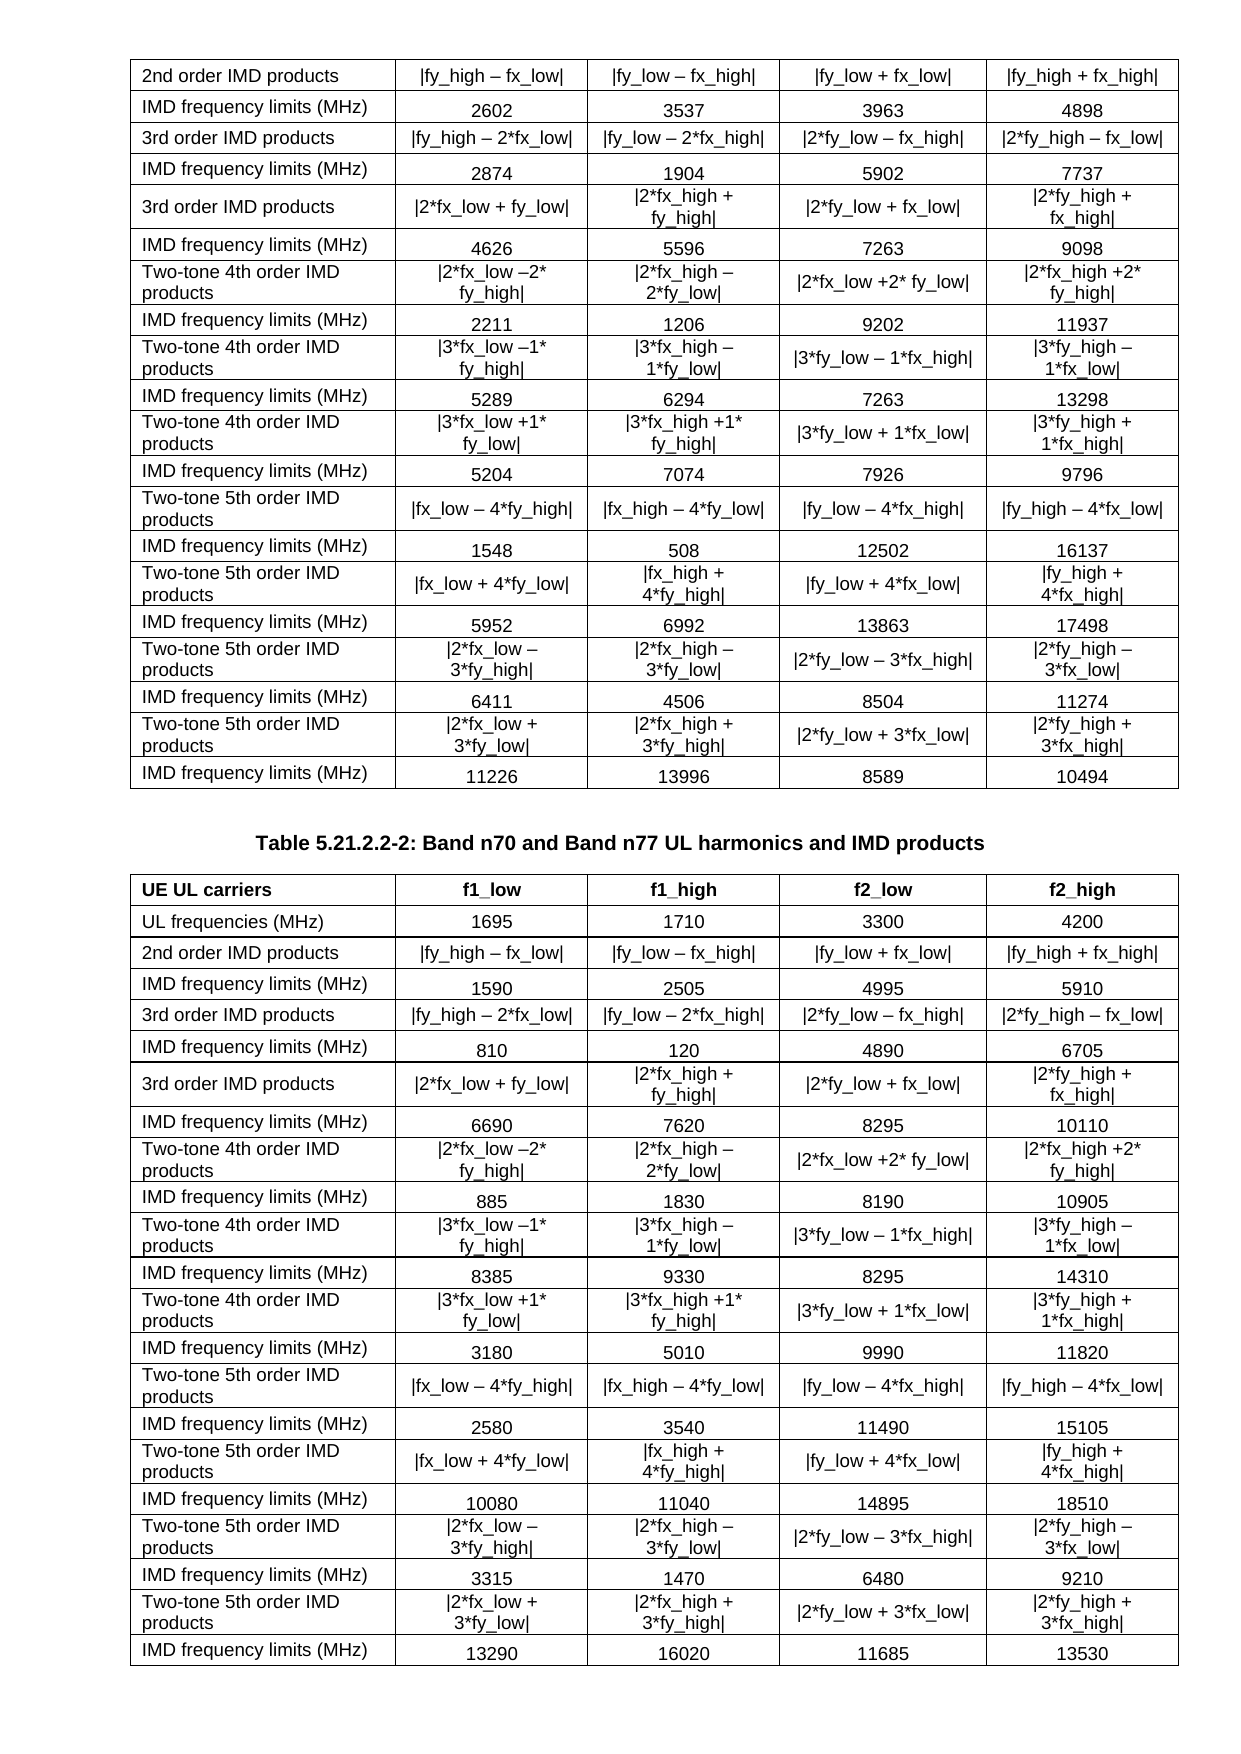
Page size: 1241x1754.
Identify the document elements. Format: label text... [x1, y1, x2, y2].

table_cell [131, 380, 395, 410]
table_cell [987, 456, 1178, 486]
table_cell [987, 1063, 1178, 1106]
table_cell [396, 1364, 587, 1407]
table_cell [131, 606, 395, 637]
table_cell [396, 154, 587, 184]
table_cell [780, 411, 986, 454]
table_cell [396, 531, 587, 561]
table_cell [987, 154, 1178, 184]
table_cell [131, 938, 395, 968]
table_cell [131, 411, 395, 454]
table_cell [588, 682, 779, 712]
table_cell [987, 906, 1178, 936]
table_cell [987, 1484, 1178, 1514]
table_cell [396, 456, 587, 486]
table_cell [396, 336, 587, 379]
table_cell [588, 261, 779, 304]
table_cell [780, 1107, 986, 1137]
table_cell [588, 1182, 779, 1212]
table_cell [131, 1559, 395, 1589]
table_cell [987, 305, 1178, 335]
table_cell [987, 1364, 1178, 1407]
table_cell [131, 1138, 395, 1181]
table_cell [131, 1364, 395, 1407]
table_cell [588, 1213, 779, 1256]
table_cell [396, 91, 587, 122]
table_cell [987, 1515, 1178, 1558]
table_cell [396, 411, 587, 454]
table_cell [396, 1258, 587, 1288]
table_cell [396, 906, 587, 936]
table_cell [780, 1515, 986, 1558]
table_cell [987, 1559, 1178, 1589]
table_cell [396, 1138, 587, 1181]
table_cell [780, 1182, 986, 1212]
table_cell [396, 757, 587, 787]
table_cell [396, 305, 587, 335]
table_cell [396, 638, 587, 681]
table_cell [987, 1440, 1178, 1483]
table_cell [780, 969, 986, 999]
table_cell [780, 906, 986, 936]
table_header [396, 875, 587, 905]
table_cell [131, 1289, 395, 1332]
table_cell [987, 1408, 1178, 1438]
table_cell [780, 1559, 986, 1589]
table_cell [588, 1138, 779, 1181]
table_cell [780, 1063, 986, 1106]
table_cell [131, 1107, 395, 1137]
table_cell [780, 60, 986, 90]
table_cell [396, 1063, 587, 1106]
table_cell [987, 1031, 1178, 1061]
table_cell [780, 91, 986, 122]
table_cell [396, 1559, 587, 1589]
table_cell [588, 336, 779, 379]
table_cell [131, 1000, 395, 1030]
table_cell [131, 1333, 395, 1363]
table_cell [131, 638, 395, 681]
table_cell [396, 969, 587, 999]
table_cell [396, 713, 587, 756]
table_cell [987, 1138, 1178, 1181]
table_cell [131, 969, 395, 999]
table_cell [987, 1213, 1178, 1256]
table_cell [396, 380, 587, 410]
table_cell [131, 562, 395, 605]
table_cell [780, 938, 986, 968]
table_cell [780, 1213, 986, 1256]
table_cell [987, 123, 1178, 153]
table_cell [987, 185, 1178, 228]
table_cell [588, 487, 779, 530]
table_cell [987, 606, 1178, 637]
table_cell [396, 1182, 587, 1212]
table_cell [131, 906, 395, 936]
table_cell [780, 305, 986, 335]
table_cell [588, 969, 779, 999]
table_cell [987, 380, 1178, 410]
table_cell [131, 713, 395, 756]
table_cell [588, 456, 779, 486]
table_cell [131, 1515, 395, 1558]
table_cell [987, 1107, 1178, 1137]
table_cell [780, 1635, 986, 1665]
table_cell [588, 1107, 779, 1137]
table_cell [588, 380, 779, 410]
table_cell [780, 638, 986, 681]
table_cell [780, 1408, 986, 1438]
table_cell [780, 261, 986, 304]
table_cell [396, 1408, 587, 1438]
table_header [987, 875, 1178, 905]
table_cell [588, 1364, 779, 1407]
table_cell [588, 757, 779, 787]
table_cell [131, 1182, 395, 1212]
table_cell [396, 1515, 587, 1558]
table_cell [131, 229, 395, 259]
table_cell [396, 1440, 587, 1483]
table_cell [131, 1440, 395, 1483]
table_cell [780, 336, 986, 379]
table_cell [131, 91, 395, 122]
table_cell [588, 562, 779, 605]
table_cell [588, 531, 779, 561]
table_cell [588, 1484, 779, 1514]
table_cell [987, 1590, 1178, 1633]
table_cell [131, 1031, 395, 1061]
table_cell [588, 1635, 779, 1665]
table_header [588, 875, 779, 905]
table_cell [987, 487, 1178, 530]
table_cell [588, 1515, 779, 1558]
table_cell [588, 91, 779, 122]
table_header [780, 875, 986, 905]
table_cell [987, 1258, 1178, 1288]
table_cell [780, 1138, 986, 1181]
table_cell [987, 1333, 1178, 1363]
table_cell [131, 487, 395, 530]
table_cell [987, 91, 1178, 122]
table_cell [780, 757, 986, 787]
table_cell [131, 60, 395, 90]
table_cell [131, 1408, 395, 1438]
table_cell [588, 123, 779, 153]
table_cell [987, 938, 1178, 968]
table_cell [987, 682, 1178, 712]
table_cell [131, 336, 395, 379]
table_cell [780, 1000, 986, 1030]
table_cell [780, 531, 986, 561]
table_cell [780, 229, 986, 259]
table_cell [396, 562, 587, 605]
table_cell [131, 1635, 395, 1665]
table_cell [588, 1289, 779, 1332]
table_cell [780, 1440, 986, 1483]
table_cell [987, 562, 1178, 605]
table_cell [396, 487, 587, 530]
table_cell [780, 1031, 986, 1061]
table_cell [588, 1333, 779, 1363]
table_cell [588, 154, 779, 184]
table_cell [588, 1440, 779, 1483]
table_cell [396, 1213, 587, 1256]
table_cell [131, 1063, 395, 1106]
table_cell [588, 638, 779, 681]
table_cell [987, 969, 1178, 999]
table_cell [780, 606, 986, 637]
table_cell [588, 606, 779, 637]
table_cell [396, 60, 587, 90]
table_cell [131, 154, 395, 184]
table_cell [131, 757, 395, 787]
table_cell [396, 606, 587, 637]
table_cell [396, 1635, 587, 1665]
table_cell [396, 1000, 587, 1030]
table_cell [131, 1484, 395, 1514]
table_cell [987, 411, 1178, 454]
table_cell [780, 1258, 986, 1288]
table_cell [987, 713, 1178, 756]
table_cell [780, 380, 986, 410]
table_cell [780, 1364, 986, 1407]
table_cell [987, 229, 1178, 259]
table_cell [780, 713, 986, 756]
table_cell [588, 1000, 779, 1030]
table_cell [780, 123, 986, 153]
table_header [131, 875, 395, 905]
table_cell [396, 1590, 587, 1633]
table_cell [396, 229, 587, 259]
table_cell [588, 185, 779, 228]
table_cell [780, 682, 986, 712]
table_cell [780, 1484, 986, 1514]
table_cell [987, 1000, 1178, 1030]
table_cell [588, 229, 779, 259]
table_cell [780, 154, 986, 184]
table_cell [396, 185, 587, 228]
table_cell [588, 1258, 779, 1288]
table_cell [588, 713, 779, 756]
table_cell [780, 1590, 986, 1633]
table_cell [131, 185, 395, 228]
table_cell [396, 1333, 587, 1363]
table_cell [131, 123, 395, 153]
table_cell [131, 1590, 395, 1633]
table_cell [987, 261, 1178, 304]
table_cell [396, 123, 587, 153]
text Table 5.21.2.2-2: Band n70 and Band n77 UL harmonics and IMD products [118, 831, 1122, 855]
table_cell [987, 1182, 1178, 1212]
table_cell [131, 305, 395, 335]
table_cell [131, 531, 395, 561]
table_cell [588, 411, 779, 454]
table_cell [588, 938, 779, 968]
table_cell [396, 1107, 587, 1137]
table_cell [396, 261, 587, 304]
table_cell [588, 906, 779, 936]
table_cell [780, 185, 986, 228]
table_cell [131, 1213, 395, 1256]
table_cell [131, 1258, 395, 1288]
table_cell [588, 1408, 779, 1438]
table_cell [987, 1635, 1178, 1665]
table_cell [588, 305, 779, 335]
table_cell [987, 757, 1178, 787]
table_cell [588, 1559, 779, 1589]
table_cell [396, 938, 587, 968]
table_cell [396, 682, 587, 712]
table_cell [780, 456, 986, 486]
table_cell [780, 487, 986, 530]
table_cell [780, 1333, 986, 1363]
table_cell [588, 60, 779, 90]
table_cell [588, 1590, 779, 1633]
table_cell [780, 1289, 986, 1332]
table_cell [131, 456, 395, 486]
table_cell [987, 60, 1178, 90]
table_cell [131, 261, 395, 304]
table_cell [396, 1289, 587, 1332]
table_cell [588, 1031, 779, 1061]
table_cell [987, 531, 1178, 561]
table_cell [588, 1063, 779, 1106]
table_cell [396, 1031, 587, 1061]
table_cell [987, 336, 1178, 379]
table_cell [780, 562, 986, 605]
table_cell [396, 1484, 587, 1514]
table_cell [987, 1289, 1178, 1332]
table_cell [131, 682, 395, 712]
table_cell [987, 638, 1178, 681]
